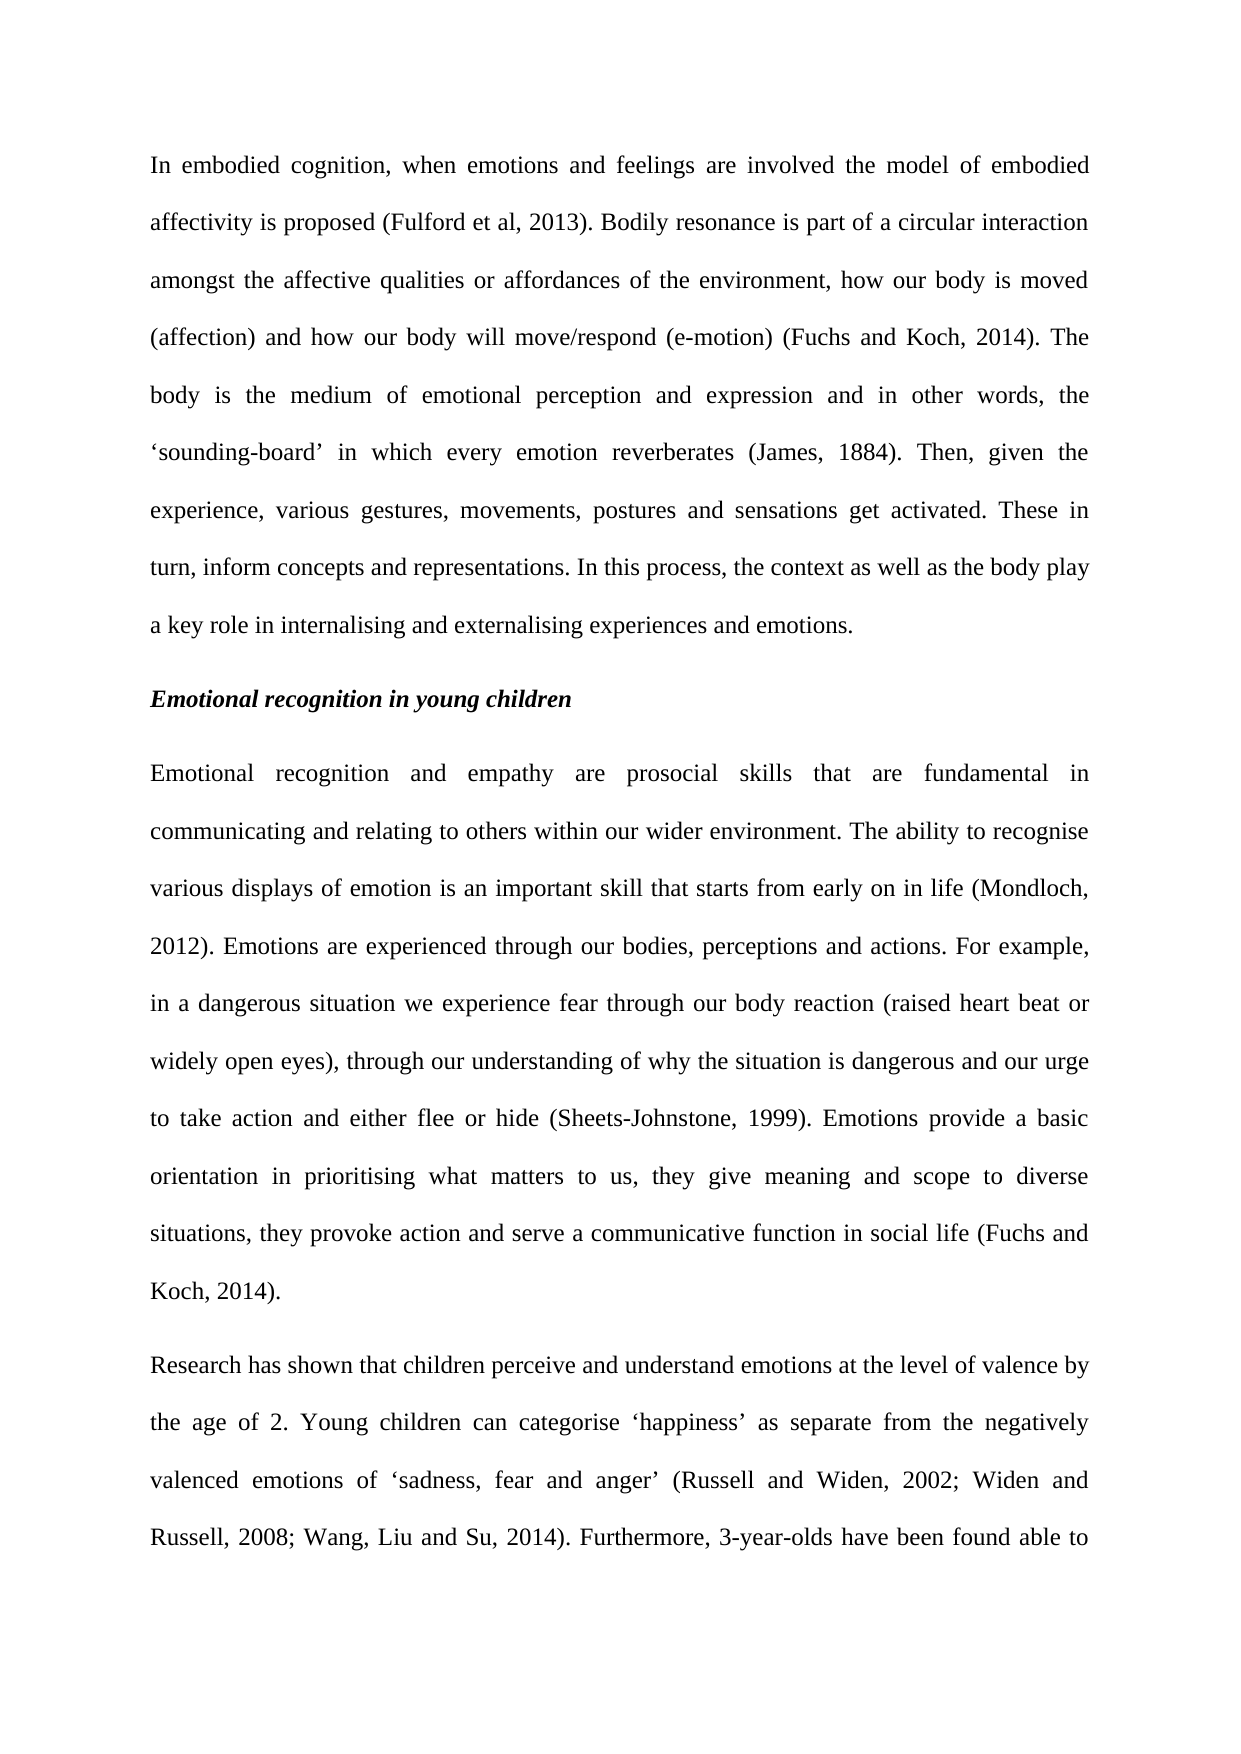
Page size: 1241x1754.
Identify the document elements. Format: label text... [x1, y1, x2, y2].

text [150, 1350, 1090, 1551]
text Emotional recognition and empathy are prosocial skills that are fundamental in communicating and relating to others within our wider environment. The ability to recognise various displays of emotion is an important skill that starts from early on in life (Mondloch, 2012). Emotions are experienced through our bodies, perceptions and actions. For example, in a dangerous situation we experience fear through our body reaction (raised heart beat or widely open eyes), through our understanding of why the situation is dangerous and our urge to take action and either flee or hide (Sheets-Johnstone, 1999). Emotions provide a basic orientation in prioritising what matters to us, they give meaning and scope to diverse situations, they provoke action and serve a communicative function in social life (Fuchs and Koch, 2014). [150, 758, 1090, 1304]
text In embodied cognition, when emotions and feelings are involved the model of embodied affectivity is proposed (Fulford et al, 2013). Bodily resonance is part of a circular interaction amongst the affective qualities or affordances of the environment, how our body is moved (affection) and how our body will move/respond (e-motion) (Fuchs and Koch, 2014). The body is the medium of emotional perception and expression and in other words, the ‘sounding-board’ in which every emotion reverberates (James, 1884). Then, given the experience, various gestures, movements, postures and sensations get activated. These in turn, inform concepts and representations. In this process, the context as well as the body play a key role in internalising and externalising experiences and emotions. [150, 150, 1090, 639]
text Emotional recognition in young children [150, 684, 1090, 713]
